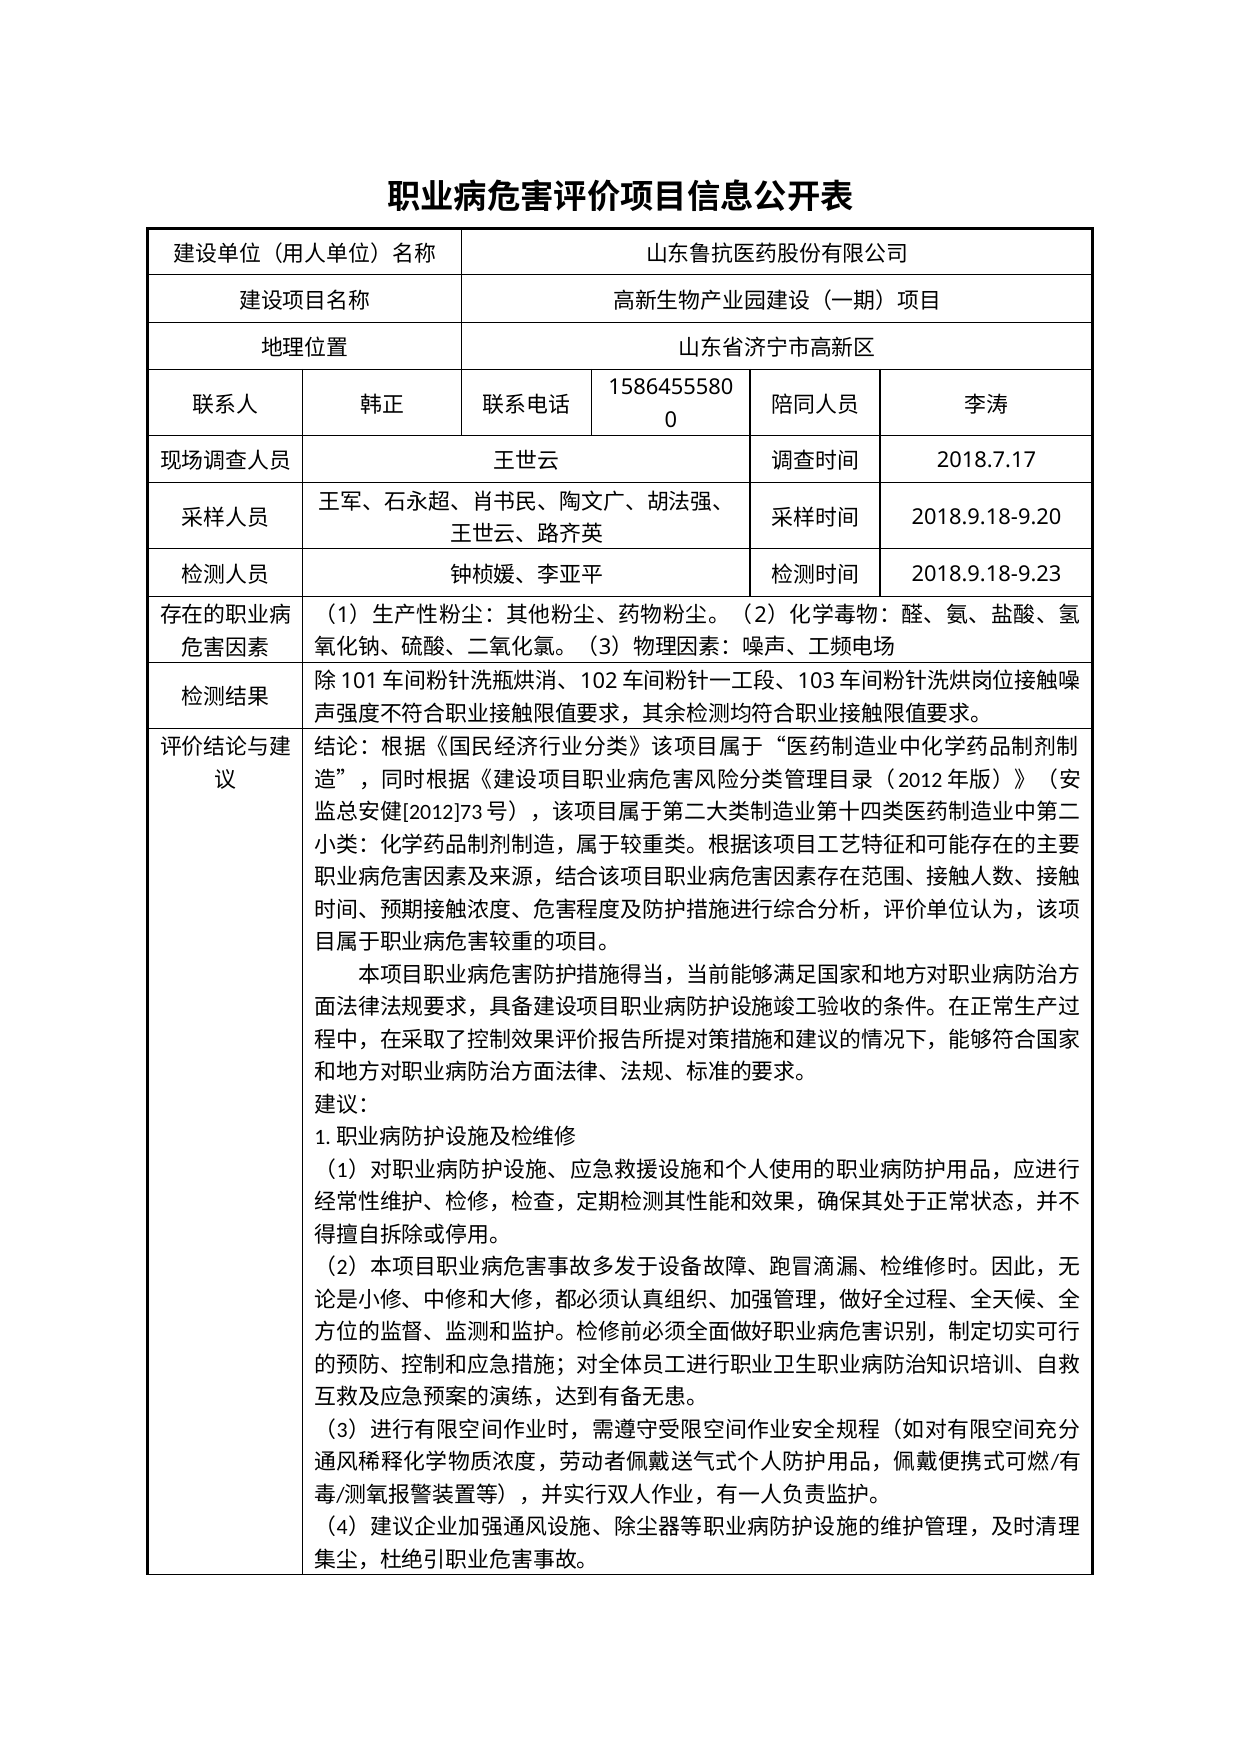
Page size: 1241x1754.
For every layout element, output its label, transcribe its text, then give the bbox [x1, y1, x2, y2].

table_cell 联系电话 [462, 370, 591, 435]
table_cell 王军、石永超、肖书民、陶文广、胡法强、王世云、路齐英 [303, 483, 749, 548]
table_cell 评价结论与建议 [149, 729, 302, 1574]
table_cell 韩正 [303, 370, 461, 435]
table_cell 检测结果 [149, 663, 302, 728]
table_cell 采样人员 [149, 483, 302, 548]
table_cell 地理位置 [149, 323, 461, 369]
table_cell 存在的职业病危害因素 [149, 597, 302, 662]
table_cell 2018.9.18-9.20 [881, 483, 1091, 548]
table_cell 现场调查人员 [149, 436, 302, 482]
table_cell 2018.9.18-9.23 [881, 549, 1091, 596]
table_cell 15864555800 [592, 370, 749, 435]
table_cell （1）生产性粉尘：其他粉尘、药物粉尘。（2）化学毒物：醛、氨、盐酸、氢氧化钠、硫酸、二氧化氯。（3）物理因素：噪声、工频电场 [303, 597, 1091, 662]
table_cell 检测人员 [149, 549, 302, 596]
table_cell 检测时间 [751, 549, 879, 596]
table_header 山东鲁抗医药股份有限公司 [462, 230, 1091, 274]
table_cell 李涛 [881, 370, 1091, 435]
table_cell 2018.7.17 [881, 436, 1091, 482]
text 职业病危害评价项目信息公开表 [148, 162, 1092, 227]
table_cell 钟桢媛、李亚平 [303, 549, 749, 596]
table_header 建设单位（用人单位）名称 [149, 230, 461, 274]
table_cell 采样时间 [751, 483, 879, 548]
table_cell 山东省济宁市高新区 [462, 323, 1091, 369]
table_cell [303, 729, 1091, 1574]
table_cell 陪同人员 [751, 370, 879, 435]
table_cell 调查时间 [751, 436, 879, 482]
table_cell 除101车间粉针洗瓶烘消、102车间粉针一工段、103车间粉针洗烘岗位接触噪声强度不符合职业接触限值要求，其余检测均符合职业接触限值要求。 [303, 663, 1091, 728]
table_cell 高新生物产业园建设（一期）项目 [462, 275, 1091, 322]
table_cell 建设项目名称 [149, 275, 461, 322]
table_cell 联系人 [149, 370, 302, 435]
table_cell 王世云 [303, 436, 749, 482]
